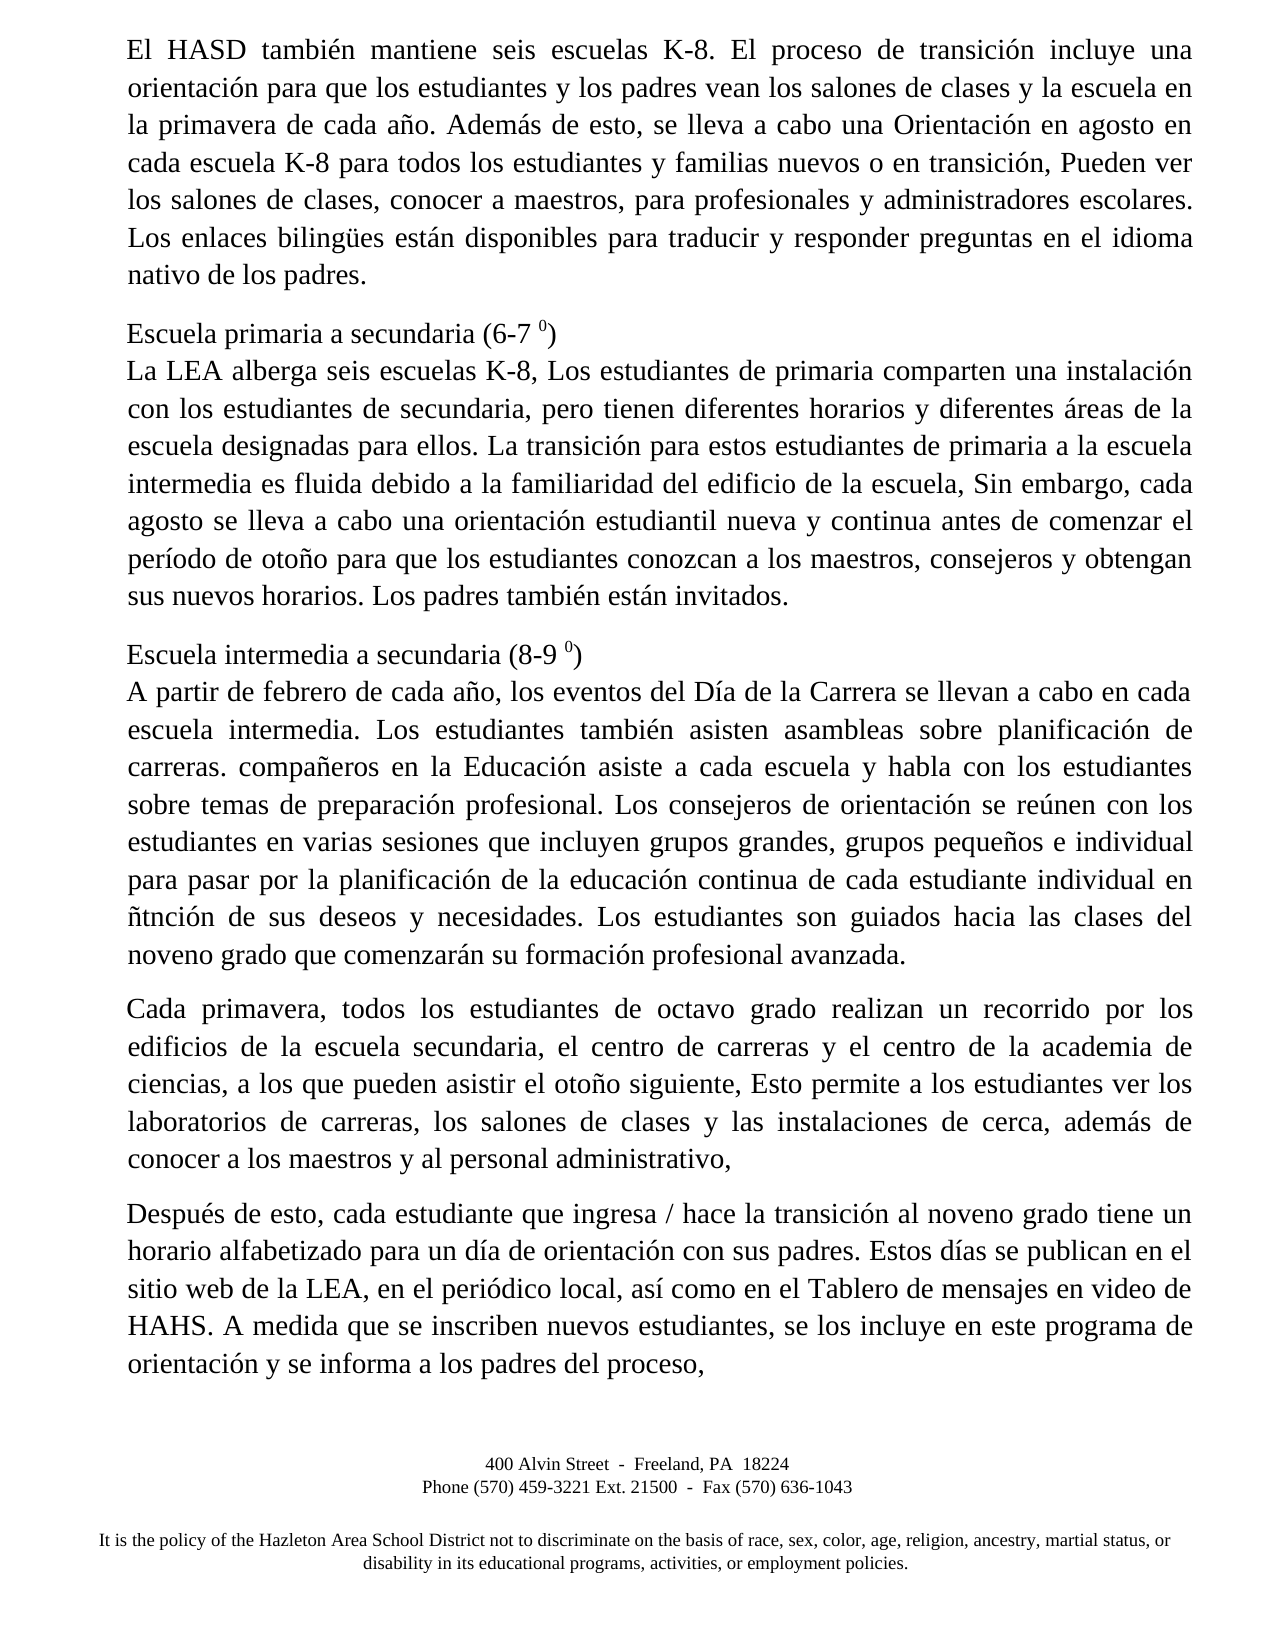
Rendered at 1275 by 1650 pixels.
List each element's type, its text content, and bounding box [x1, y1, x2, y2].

text El HASD también mantiene seis escuelas K-8. El proceso de transición incluye una orientación para que los estudiantes y los padres vean los salones de clases y la escuela en la primavera de cada año. Además de esto, se lleva a cabo una Orientación en agosto en cada escuela K-8 para todos los estudiantes y familias nuevos o en transición, Pueden ver los salones de clases, conocer a maestros, para profesionales y administradores escolares. Los enlaces bilingües están disponibles para traducir y responder preguntas en el idioma nativo de los padres. [126, 32, 1194, 291]
text Escuela intermedia a secundaria (8-9 0) [126, 637, 1194, 670]
text Escuela primaria a secundaria (6-7 0) [126, 316, 1194, 349]
text Cada primavera, todos los estudiantes de octavo grado realizan un recorrido por los edificios de la escuela secundaria, el centro de carreras y el centro de la academia de ciencias, a los que pueden asistir el otoño siguiente, Esto permite a los estudiantes ver los laboratorios de carreras, los salones de clases y las instalaciones de cerca, además de conocer a los maestros y al personal administrativo, [126, 991, 1194, 1175]
text Después de esto, cada estudiante que ingresa / hace la transición al noveno grado tiene un horario alfabetizado para un día de orientación con sus padres. Estos días se publican en el sitio web de la LEA, en el periódico local, así como en el Tablero de mensajes en video de HAHS. A medida que se inscriben nuevos estudiantes, se los incluye en este programa de orientación y se informa a los padres del proceso, [126, 1196, 1194, 1379]
text La LEA alberga seis escuelas K-8, Los estudiantes de primaria comparten una instalación con los estudiantes de secundaria, pero tienen diferentes horarios y diferentes áreas de la escuela designadas para ellos. La transición para estos estudiantes de primaria a la escuela intermedia es fluida debido a la familiaridad del edificio de la escuela, Sin embargo, cada agosto se lleva a cabo una orientación estudiantil nueva y continua antes de comenzar el período de otoño para que los estudiantes conozcan a los maestros, consejeros y obtengan sus nuevos horarios. Los padres también están invitados. [126, 353, 1194, 612]
text A partir de febrero de cada año, los eventos del Día de la Carrera se llevan a cabo en cada escuela intermedia. Los estudiantes también asisten asambleas sobre planificación de carreras. compañeros en la Educación asiste a cada escuela y habla con los estudiantes sobre temas de preparación profesional. Los consejeros de orientación se reúnen con los estudiantes en varias sesiones que incluyen grupos grandes, grupos pequeños e individual para pasar por la planificación de la educación continua de cada estudiante individual en ñtnción de sus deseos y necesidades. Los estudiantes son guiados hacia las clases del noveno grado que comenzarán su formación profesional avanzada. [126, 674, 1194, 970]
